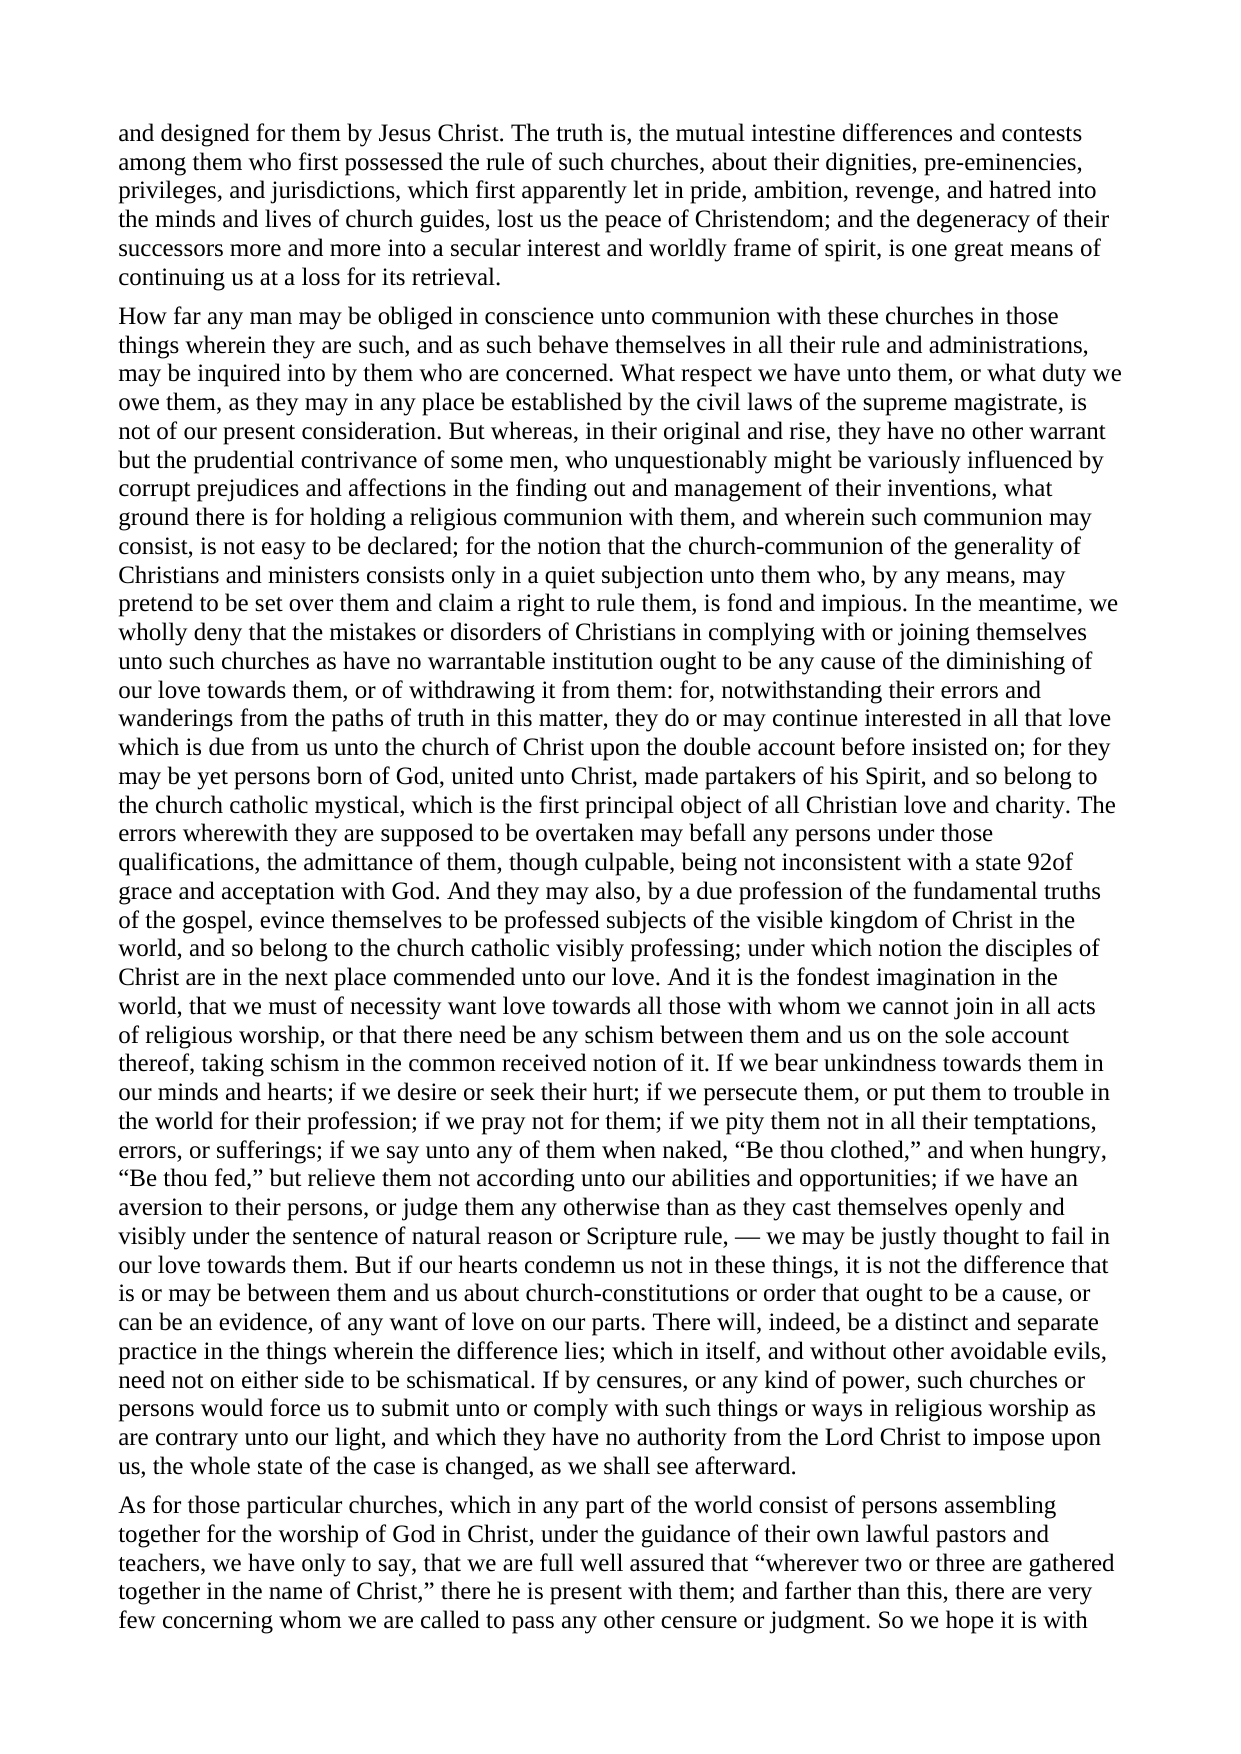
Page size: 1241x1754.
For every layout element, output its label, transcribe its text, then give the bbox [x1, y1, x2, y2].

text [118, 118, 1122, 291]
text How far any man may be obliged in conscience unto communion with these churches in those things wherein they are such, and as such behave themselves in all their rule and administrations, may be inquired into by them who are concerned. What respect we have unto them, or what duty we owe them, as they may in any place be established by the civil laws of the supreme magistrate, is not of our present consideration. But whereas, in their original and rise, they have no other warrant but the prudential contrivance of some men, who unquestionably might be variously influenced by corrupt prejudices and affections in the finding out and management of their inventions, what ground there is for holding a religious communion with them, and wherein such communion may consist, is not easy to be declared; for the notion that the church-communion of the generality of Christians and ministers consists only in a quiet subjection unto them who, by any means, may pretend to be set over them and claim a right to rule them, is fond and impious. In the meantime, we wholly deny that the mistakes or disorders of Christians in complying with or joining themselves unto such churches as have no warrantable institution ought to be any cause of the diminishing of our love towards them, or of withdrawing it from them: for, notwithstanding their errors and wanderings from the paths of truth in this matter, they do or may continue interested in all that love which is due from us unto the church of Christ upon the double account before insisted on; for they may be yet persons born of God, united unto Christ, made partakers of his Spirit, and so belong to the church catholic mystical, which is the first principal object of all Christian love and charity. The errors wherewith they are supposed to be overtaken may befall any persons under those qualifications, the admittance of them, though culpable, being not inconsistent with a state 92of grace and acceptation with God. And they may also, by a due profession of the fundamental truths of the gospel, evince themselves to be professed subjects of the visible kingdom of Christ in the world, and so belong to the church catholic visibly professing; under which notion the disciples of Christ are in the next place commended unto our love. And it is the fondest imagination in the world, that we must of necessity want love towards all those with whom we cannot join in all acts of religious worship, or that there need be any schism between them and us on the sole account thereof, taking schism in the common received notion of it. If we bear unkindness towards them in our minds and hearts; if we desire or seek their hurt; if we persecute them, or put them to trouble in the world for their profession; if we pray not for them; if we pity them not in all their temptations, errors, or sufferings; if we say unto any of them when naked, “Be thou clothed,” and when hungry, “Be thou fed,” but relieve them not according unto our abilities and opportunities; if we have an aversion to their persons, or judge them any otherwise than as they cast themselves openly and visibly under the sentence of natural reason or Scripture rule, — we may be justly thought to fail in our love towards them. But if our hearts condemn us not in these things, it is not the difference that is or may be between them and us about church-constitutions or order that ought to be a cause, or can be an evidence, of any want of love on our parts. There will, indeed, be a distinct and separate practice in the things wherein the difference lies; which in itself, and without other avoidable evils, need not on either side to be schismatical. If by censures, or any kind of power, such churches or persons would force us to submit unto or comply with such things or ways in religious worship as are contrary unto our light, and which they have no authority from the Lord Christ to impose upon us, the whole state of the case is changed, as we shall see afterward. [118, 301, 1122, 1480]
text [118, 1490, 1122, 1634]
